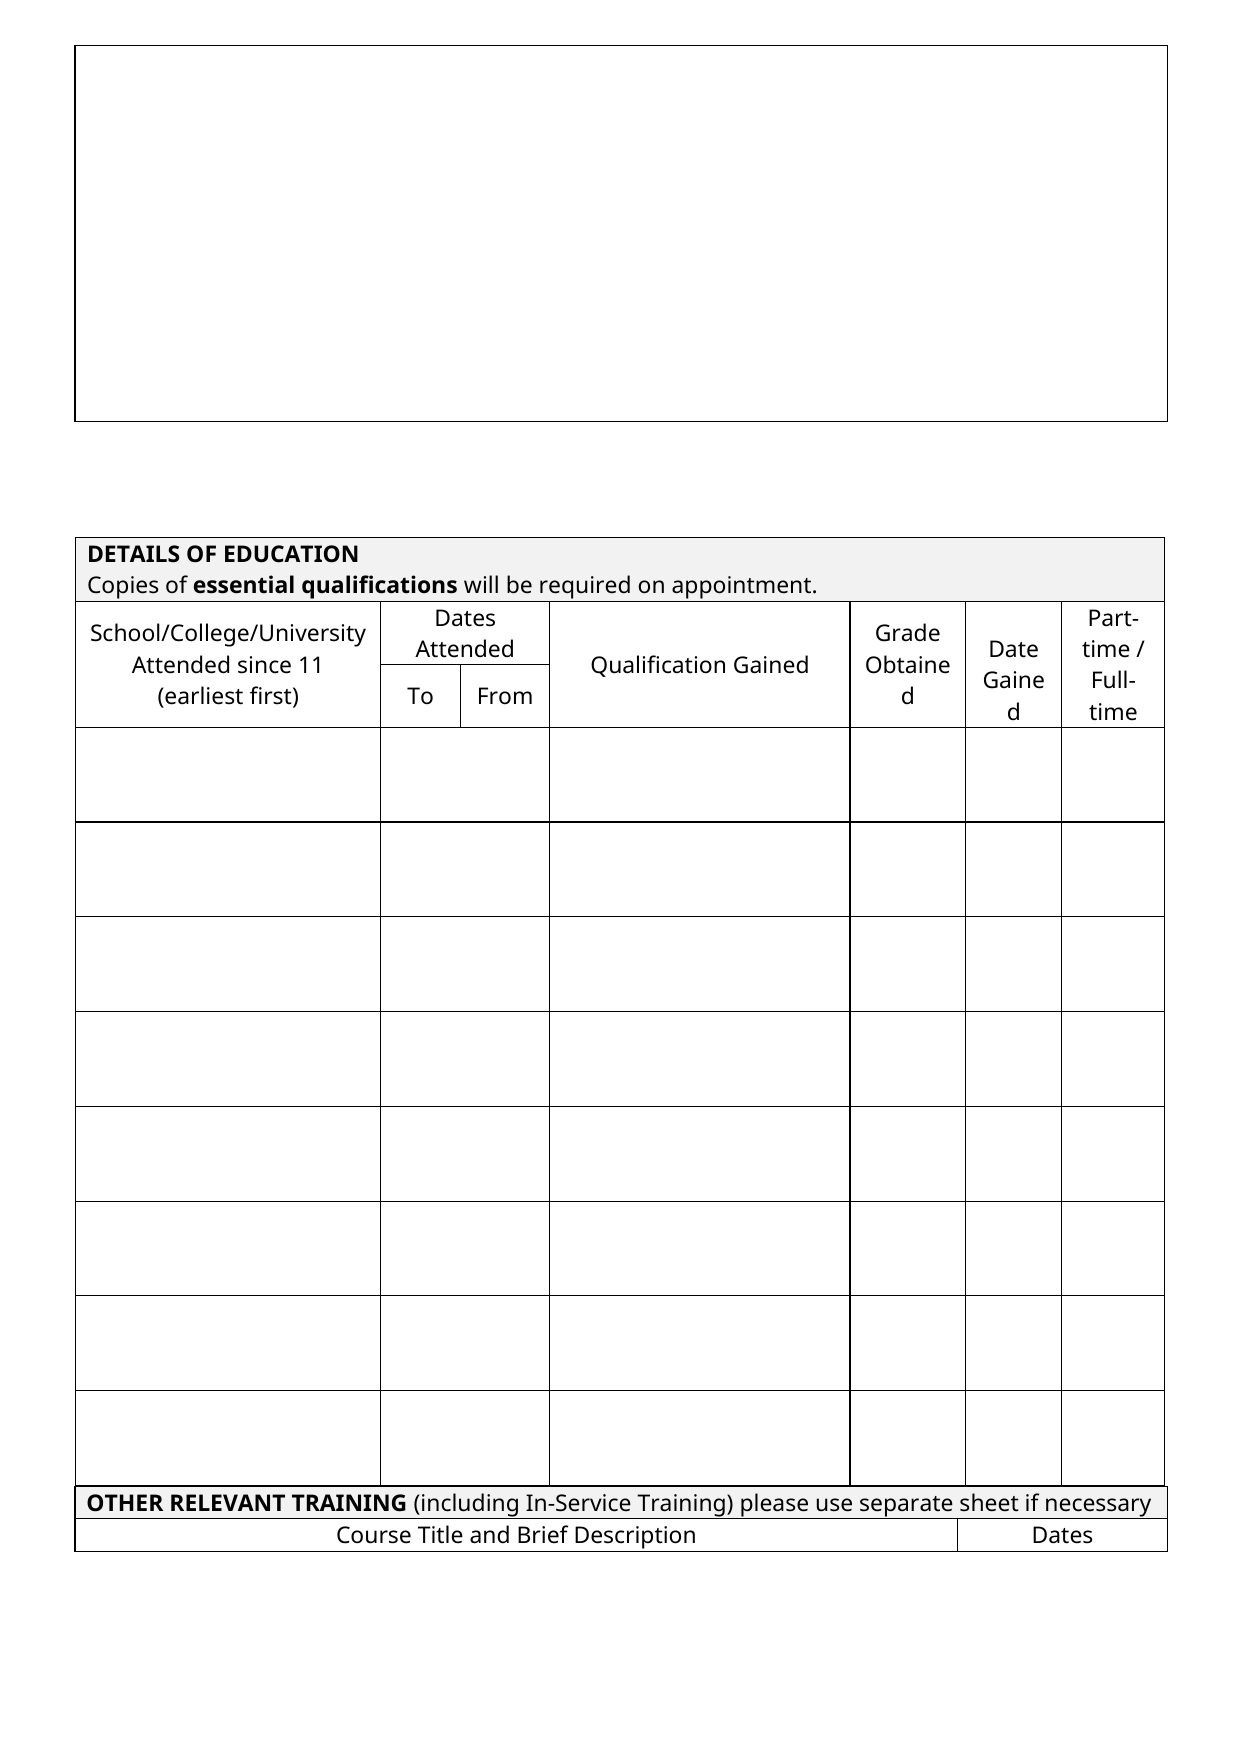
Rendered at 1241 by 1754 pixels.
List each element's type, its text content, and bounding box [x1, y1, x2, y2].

table_cell [550, 1107, 849, 1201]
table_cell [381, 1296, 549, 1390]
table_cell [1062, 1012, 1164, 1106]
table_cell [966, 1107, 1061, 1201]
table_cell From [461, 665, 549, 727]
table_cell [381, 1012, 549, 1106]
table_cell [550, 917, 849, 1011]
table_cell [381, 1391, 549, 1485]
table_cell Date Gained [966, 602, 1061, 727]
table_cell [851, 1012, 965, 1106]
table_cell School/College/University Attended since 11 (earliest first) [76, 602, 380, 727]
table_cell [966, 1296, 1061, 1390]
table_cell [966, 823, 1061, 916]
table_cell [76, 728, 380, 821]
table_cell [76, 1107, 380, 1201]
table_cell [1062, 1202, 1164, 1295]
table_cell [550, 823, 849, 916]
table_cell [381, 728, 549, 821]
table_cell [76, 917, 380, 1011]
table_header DETAILS OF EDUCATION Copies of essential qualifications will be required on appointment. [76, 538, 1164, 601]
table_cell Dates Attended [381, 602, 549, 664]
table_cell Course Title and Brief Description [76, 1519, 957, 1551]
table_cell [550, 728, 849, 821]
table_cell [851, 1296, 965, 1390]
table_cell [76, 823, 380, 916]
table_cell [966, 1012, 1061, 1106]
table_cell [1062, 728, 1164, 821]
table_cell [381, 823, 549, 916]
table_cell Grade Obtained [851, 602, 965, 727]
table_cell [550, 1202, 849, 1295]
table_cell [851, 917, 965, 1011]
table_cell [76, 1296, 380, 1390]
table_cell [381, 917, 549, 1011]
table_cell [851, 1202, 965, 1295]
table_cell [851, 728, 965, 821]
table_cell Part-time / Full-time [1062, 602, 1164, 727]
table_cell [851, 1107, 965, 1201]
table_cell [381, 1202, 549, 1295]
table_cell [1062, 1391, 1164, 1485]
table_cell [76, 1202, 380, 1295]
table_cell [381, 1107, 549, 1201]
table_cell [966, 728, 1061, 821]
table_cell [1062, 917, 1164, 1011]
table_cell [1062, 1107, 1164, 1201]
table_cell [550, 1012, 849, 1106]
table_cell Qualification Gained [550, 602, 849, 727]
table_cell [966, 917, 1061, 1011]
table_cell [1062, 823, 1164, 916]
table_header OTHER RELEVANT TRAINING (including In-Service Training) please use separate sheet if necessary [76, 1487, 1167, 1518]
table_cell [1062, 1296, 1164, 1390]
table_cell [76, 1012, 380, 1106]
table_cell To [381, 665, 460, 727]
table_cell [851, 1391, 965, 1485]
table_cell Dates [958, 1519, 1167, 1551]
table_cell [851, 823, 965, 916]
table_cell [966, 1391, 1061, 1485]
table_cell [76, 1391, 380, 1485]
table_cell [966, 1202, 1061, 1295]
table_cell [550, 1296, 849, 1390]
table_cell [76, 46, 1167, 421]
table_cell [550, 1391, 849, 1485]
